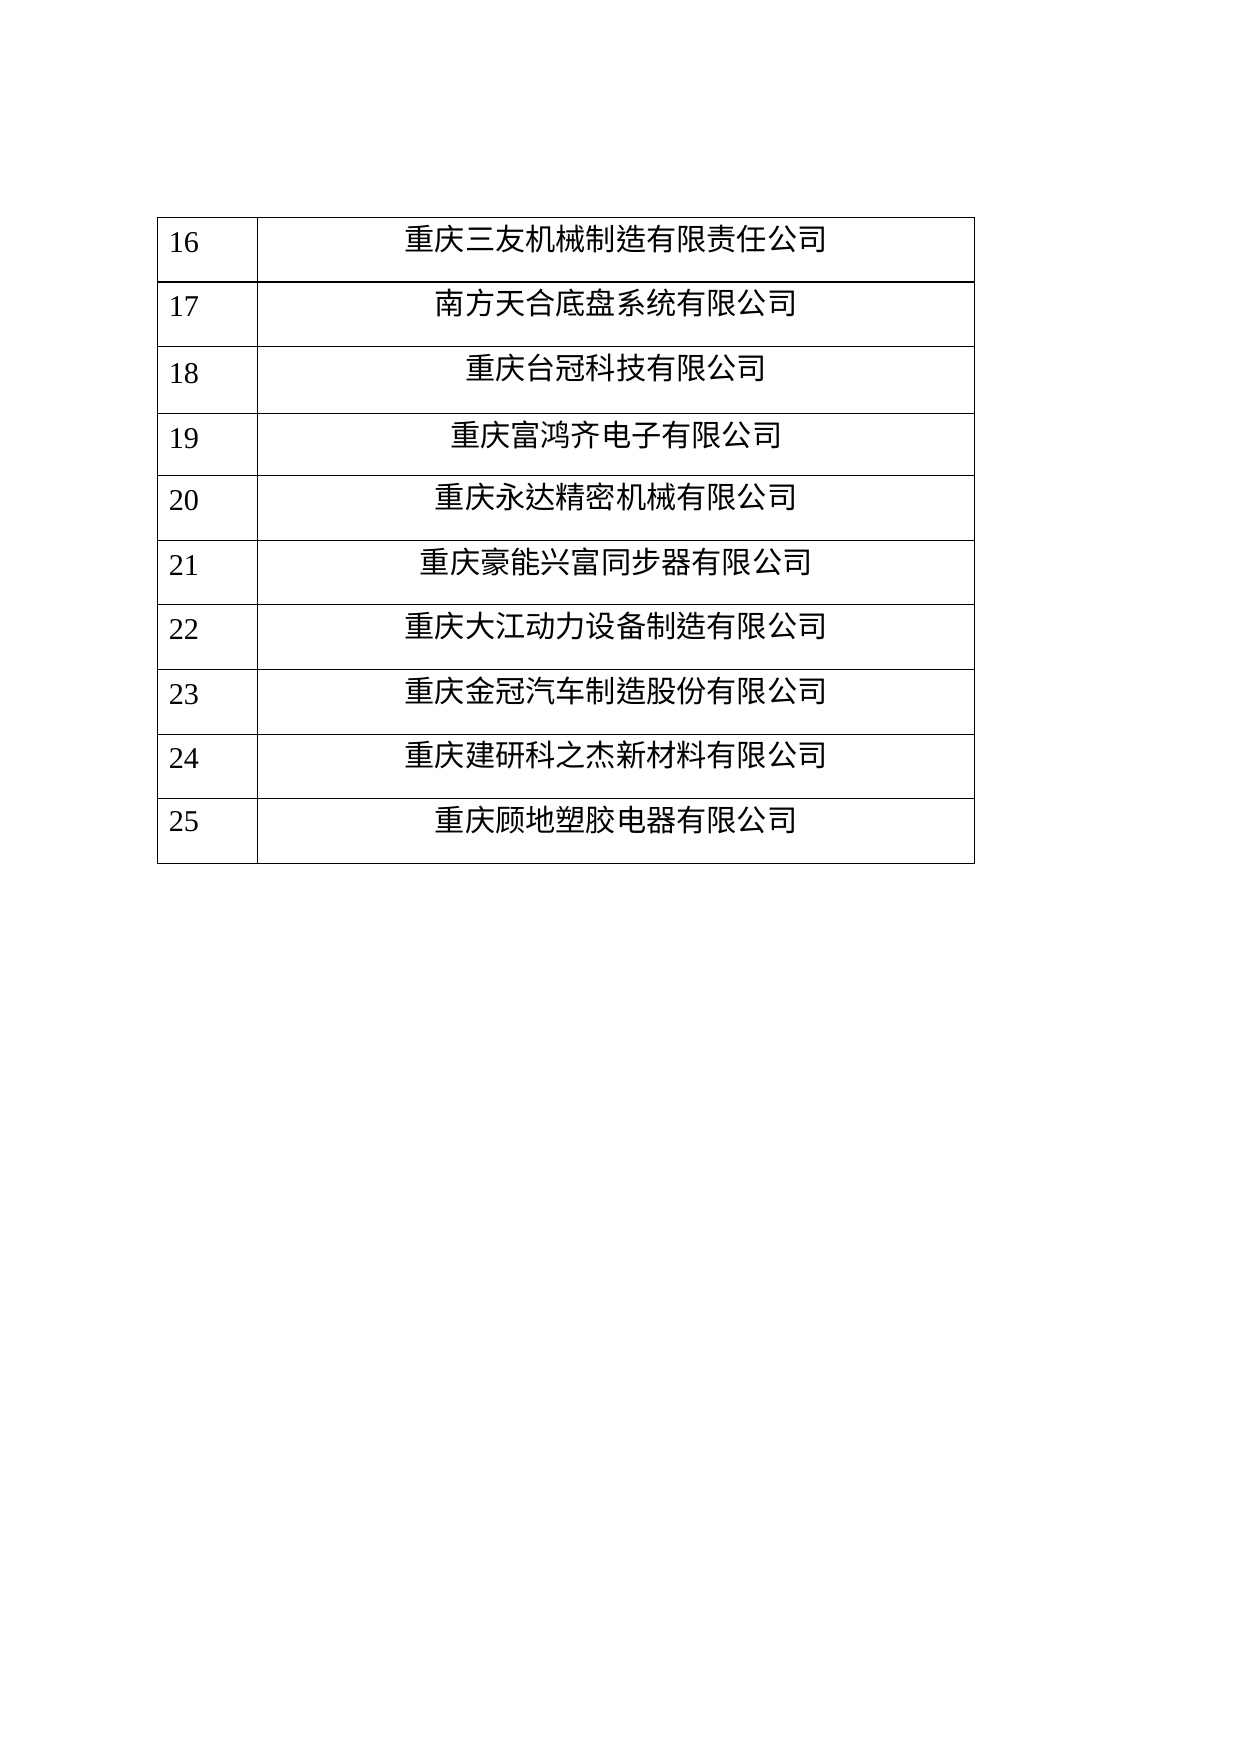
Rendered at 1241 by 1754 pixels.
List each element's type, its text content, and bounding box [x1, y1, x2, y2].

table_cell 重庆金冠汽车制造股份有限公司 [258, 670, 974, 733]
table_cell 重庆顾地塑胶电器有限公司 [258, 799, 974, 863]
table_cell 17 [158, 283, 257, 346]
table_cell 19 [158, 414, 257, 475]
table_cell 18 [158, 347, 257, 413]
table_cell 24 [158, 735, 257, 798]
table_cell 重庆豪能兴富同步器有限公司 [258, 541, 974, 604]
table_cell 重庆富鸿齐电子有限公司 [258, 414, 974, 475]
table_cell 重庆建研科之杰新材料有限公司 [258, 735, 974, 798]
table_header 16 [158, 218, 257, 281]
table_cell 22 [158, 605, 257, 669]
table_cell 21 [158, 541, 257, 604]
table_cell 重庆大江动力设备制造有限公司 [258, 605, 974, 669]
table_cell 南方天合底盘系统有限公司 [258, 283, 974, 346]
table_cell 25 [158, 799, 257, 863]
table_cell 重庆台冠科技有限公司 [258, 347, 974, 413]
table_cell 23 [158, 670, 257, 733]
table_cell 20 [158, 476, 257, 540]
table_cell 重庆永达精密机械有限公司 [258, 476, 974, 540]
table_header 重庆三友机械制造有限责任公司 [258, 218, 974, 281]
